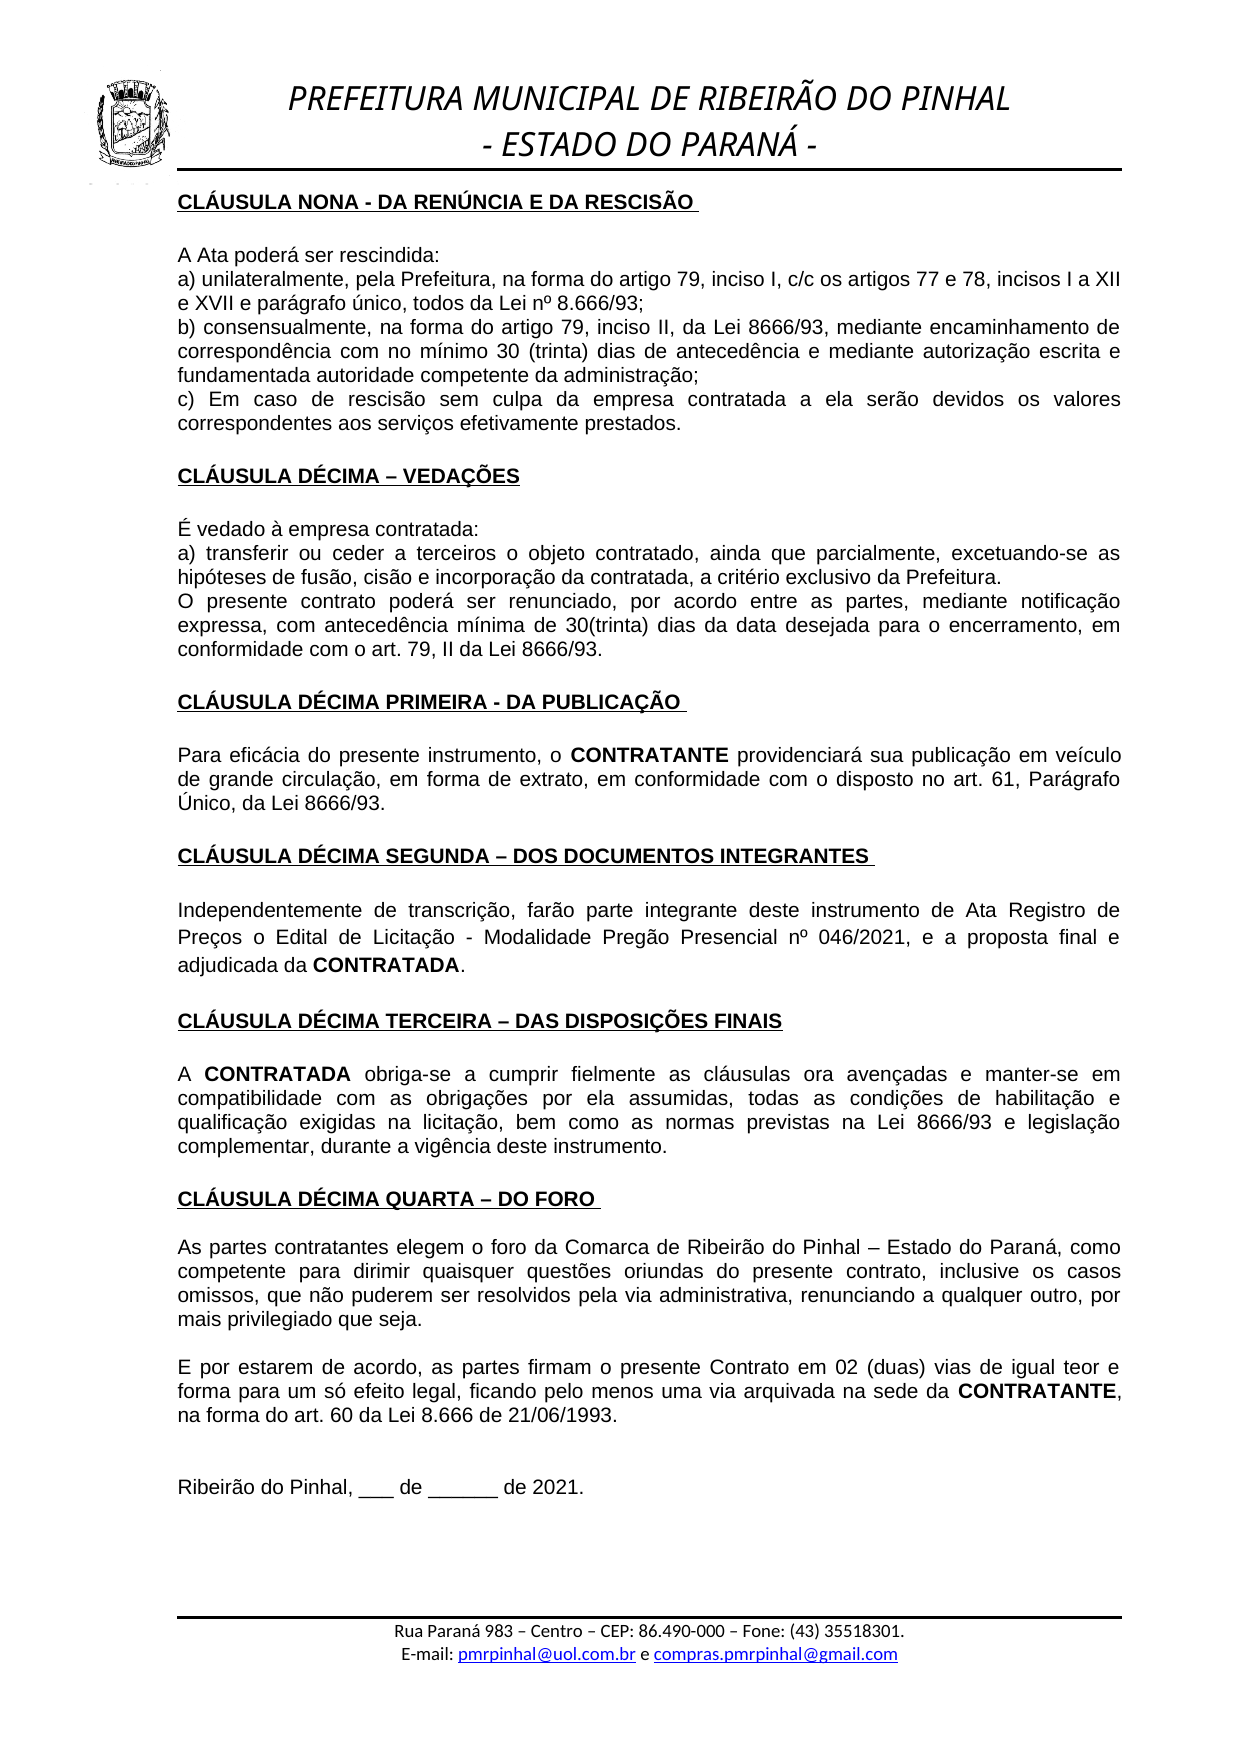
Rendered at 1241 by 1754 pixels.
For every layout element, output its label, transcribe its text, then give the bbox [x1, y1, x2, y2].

text CLÁUSULA DÉCIMA SEGUNDA – DOS DOCUMENTOS INTEGRANTES [177, 844, 1122, 868]
text a) transferir ou ceder a terceiros o objeto contratado, ainda que parcialmente, excetuando-se as hipóteses de fusão, cisão e incorporação da contratada, a critério exclusivo da Prefeitura. [177, 541, 1122, 589]
text A CONTRATADA obriga-se a cumprir fielmente as cláusulas ora avençadas e manter-se em compatibilidade com as obrigações por ela assumidas, todas as condições de habilitação e qualificação exigidas na licitação, bem como as normas previstas na Lei 8666/93 e legislação complementar, durante a vigência deste instrumento. [177, 1062, 1122, 1158]
text Para eficácia do presente instrumento, o CONTRATANTE providenciará sua publicação em veículo de grande circulação, em forma de extrato, em conformidade com o disposto no art. 61, Parágrafo Único, da Lei 8666/93. [177, 743, 1122, 815]
text CLÁUSULA DÉCIMA TERCEIRA – DAS DISPOSIÇÕES FINAIS [177, 1009, 1122, 1033]
text Ribeirão do Pinhal, ___ de ______ de 2021. [177, 1475, 1122, 1499]
text b) consensualmente, na forma do artigo 79, inciso II, da Lei 8666/93, mediante encaminhamento de correspondência com no mínimo 30 (trinta) dias de antecedência e mediante autorização escrita e fundamentada autoridade competente da administração; [177, 315, 1122, 387]
picture [83, 65, 186, 185]
text c) Em caso de rescisão sem culpa da empresa contratada a ela serão devidos os valores correspondentes aos serviços efetivamente prestados. [177, 387, 1122, 435]
text CLÁUSULA DÉCIMA PRIMEIRA - DA PUBLICAÇÃO [177, 690, 1122, 714]
text E por estarem de acordo, as partes firmam o presente Contrato em 02 (duas) vias de igual teor e forma para um só efeito legal, ficando pelo menos uma via arquivada na sede da CONTRATANTE, na forma do art. 60 da Lei 8.666 de 21/06/1993. [177, 1355, 1122, 1427]
text O presente contrato poderá ser renunciado, por acordo entre as partes, mediante notificação expressa, com antecedência mínima de 30(trinta) dias da data desejada para o encerramento, em conformidade com o art. 79, II da Lei 8666/93. [177, 589, 1122, 661]
text A Ata poderá ser rescindida: [177, 243, 1122, 267]
text É vedado à empresa contratada: [177, 517, 1122, 541]
text CLÁUSULA DÉCIMA QUARTA – DO FORO [177, 1187, 1122, 1211]
text CLÁUSULA DÉCIMA – VEDAÇÕES [177, 464, 1122, 488]
text As partes contratantes elegem o foro da Comarca de Ribeirão do Pinhal – Estado do Paraná, como competente para dirimir quaisquer questões oriundas do presente contrato, inclusive os casos omissos, que não puderem ser resolvidos pela via administrativa, renunciando a qualquer outro, por mais privilegiado que seja. [177, 1235, 1122, 1331]
text a) unilateralmente, pela Prefeitura, na forma do artigo 79, inciso I, c/c os artigos 77 e 78, incisos I a XII e XVII e parágrafo único, todos da Lei nº 8.666/93; [177, 267, 1122, 315]
text CLÁUSULA NONA - DA RENÚNCIA E DA RESCISÃO [177, 190, 1122, 214]
text Independentemente de transcrição, farão parte integrante deste instrumento de Ata Registro de Preços o Edital de Licitação - Modalidade Pregão Presencial nº 046/2021, e a proposta final e adjudicada da CONTRATADA. [177, 897, 1122, 976]
